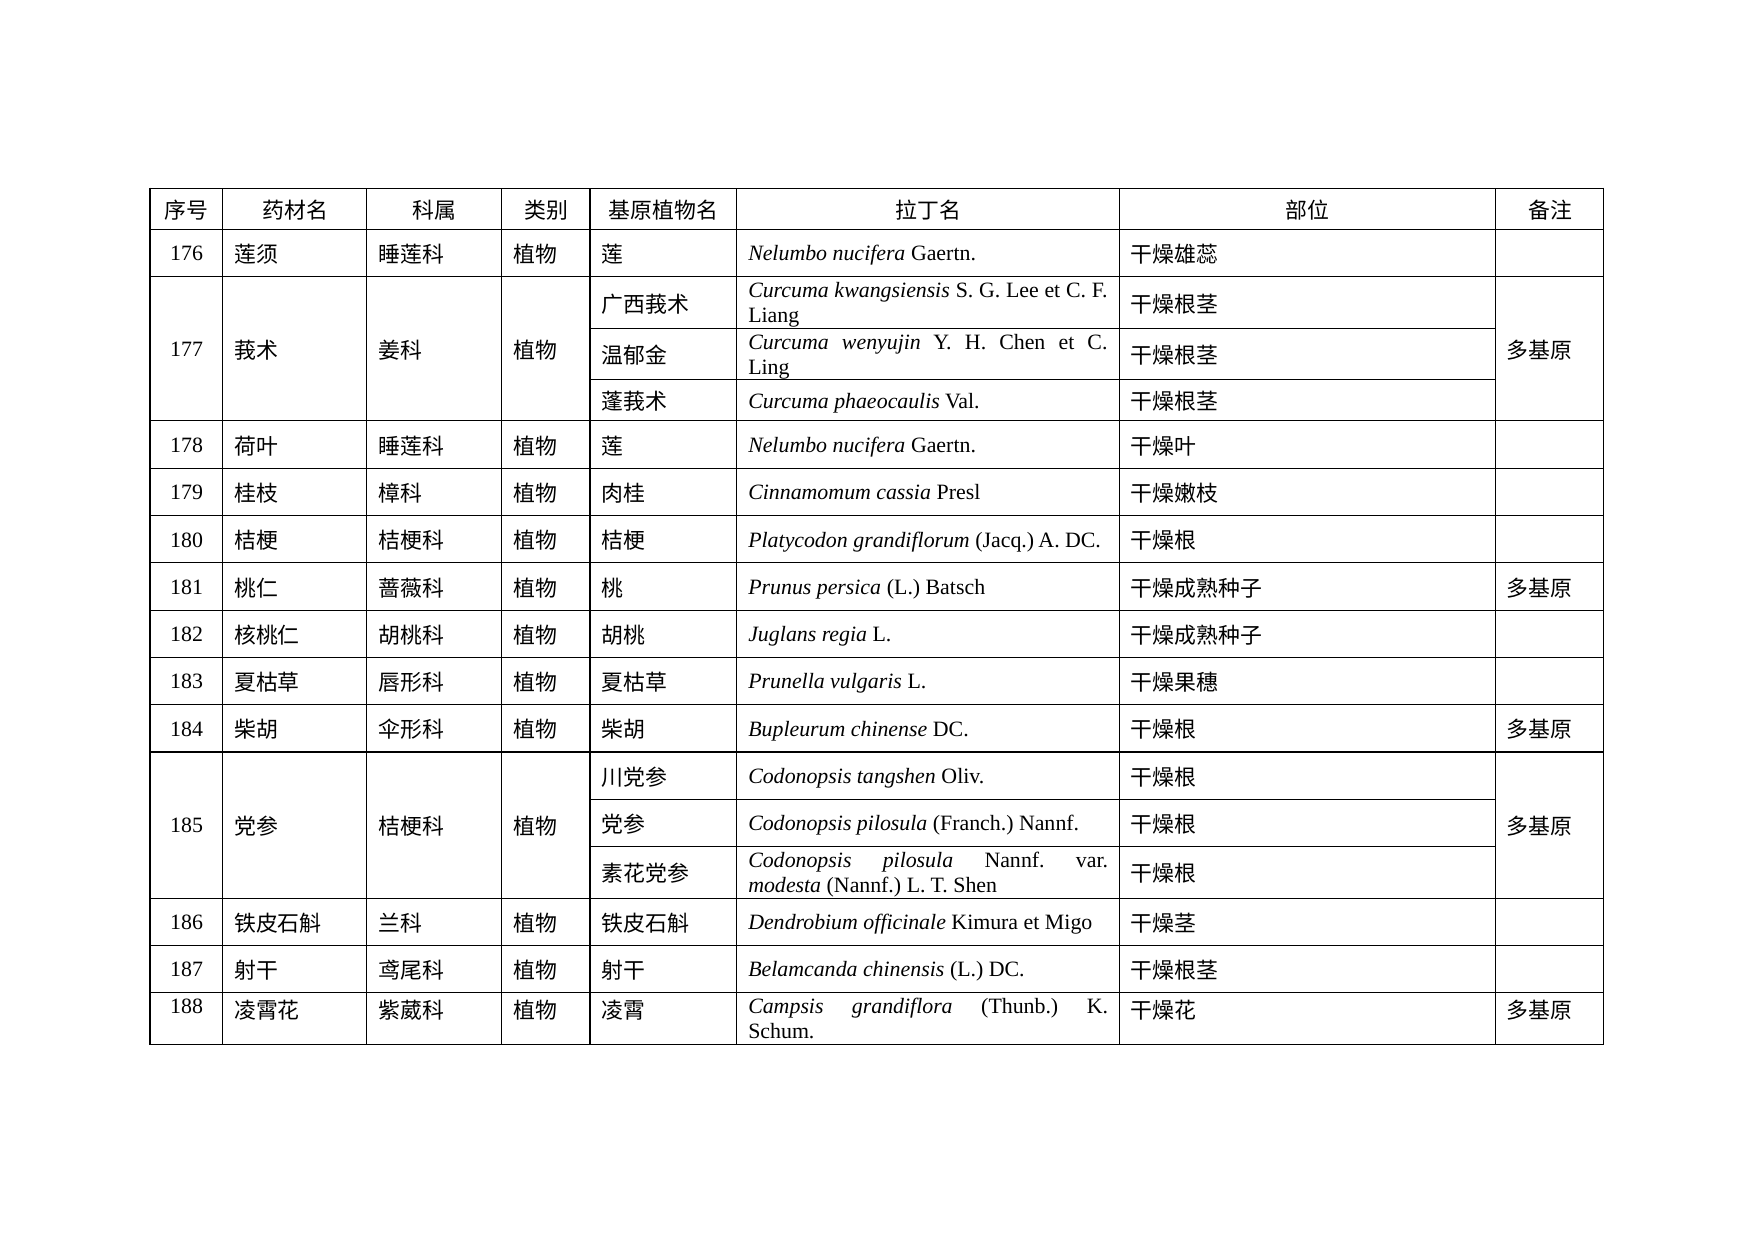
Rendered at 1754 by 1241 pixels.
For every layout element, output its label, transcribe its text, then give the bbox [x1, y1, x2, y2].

table_cell 莲 [591, 421, 736, 468]
table_cell 柴胡 [223, 705, 366, 751]
table_cell 植物 [502, 230, 589, 276]
table_header 科属 [367, 189, 501, 229]
table_cell 植物 [502, 516, 589, 562]
table_cell 干燥根 [1120, 705, 1495, 751]
table_cell 肉桂 [591, 469, 736, 515]
table_cell 素花党参 [591, 847, 736, 897]
table_cell 胡桃 [591, 611, 736, 657]
table_cell 桔梗科 [367, 516, 501, 562]
table_cell Prunella vulgaris L. [737, 658, 1119, 704]
table_cell 植物 [502, 658, 589, 704]
table_cell 夏枯草 [223, 658, 366, 704]
table_cell 核桃仁 [223, 611, 366, 657]
table_cell 胡桃科 [367, 611, 501, 657]
table_cell 植物 [502, 753, 589, 897]
table_cell [1496, 516, 1603, 562]
table_cell 睡莲科 [367, 421, 501, 468]
table_cell 干燥茎 [1120, 899, 1495, 945]
table_header 序号 [151, 189, 222, 229]
table_cell Campsis grandiflora (Thunb.) K. Schum. [737, 993, 1119, 1043]
table_cell 183 [151, 658, 222, 704]
table_cell 植物 [502, 705, 589, 751]
table_cell 党参 [591, 800, 736, 846]
table_cell [1496, 230, 1603, 276]
table_cell 干燥果穗 [1120, 658, 1495, 704]
table_cell Juglans regia L. [737, 611, 1119, 657]
table_cell 干燥花 [1120, 993, 1495, 1043]
table_cell 夏枯草 [591, 658, 736, 704]
table_cell [1496, 469, 1603, 515]
table_cell 桔梗 [591, 516, 736, 562]
table_cell 多基原 [1496, 993, 1603, 1043]
table_cell 桔梗科 [367, 753, 501, 897]
table_cell Codonopsis tangshen Oliv. [737, 753, 1119, 799]
table_cell 紫葳科 [367, 993, 501, 1043]
table_cell Curcuma kwangsiensis S. G. Lee et C. F. Liang [737, 277, 1119, 328]
table_cell 干燥根 [1120, 753, 1495, 799]
table_cell 178 [151, 421, 222, 468]
table_cell Cinnamomum cassia Presl [737, 469, 1119, 515]
table_cell 广西莪术 [591, 277, 736, 328]
table_header 备注 [1496, 189, 1603, 229]
table_cell [1496, 946, 1603, 992]
table_cell 干燥雄蕊 [1120, 230, 1495, 276]
table_cell Bupleurum chinense DC. [737, 705, 1119, 751]
table_header 类别 [502, 189, 589, 229]
table_cell 植物 [502, 277, 589, 420]
table_cell 185 [151, 753, 222, 897]
table_cell 樟科 [367, 469, 501, 515]
table_cell Dendrobium officinale Kimura et Migo [737, 899, 1119, 945]
table_cell 186 [151, 899, 222, 945]
table_cell Curcuma phaeocaulis Val. [737, 380, 1119, 420]
table_cell 多基原 [1496, 705, 1603, 751]
table_cell 干燥根茎 [1120, 329, 1495, 379]
table_cell 干燥根 [1120, 847, 1495, 897]
table_cell [1496, 899, 1603, 945]
table_cell [1496, 658, 1603, 704]
table_cell 植物 [502, 993, 589, 1043]
table_cell 鸢尾科 [367, 946, 501, 992]
table_cell 植物 [502, 469, 589, 515]
table_cell 党参 [223, 753, 366, 897]
table_cell 桂枝 [223, 469, 366, 515]
table_cell 荷叶 [223, 421, 366, 468]
table_cell 铁皮石斛 [591, 899, 736, 945]
table_cell Codonopsis pilosula (Franch.) Nannf. [737, 800, 1119, 846]
table_cell 多基原 [1496, 277, 1603, 420]
table_cell 凌霄 [591, 993, 736, 1043]
table_cell 多基原 [1496, 753, 1603, 897]
table_header 基原植物名 [591, 189, 736, 229]
table_header 拉丁名 [737, 189, 1119, 229]
table_cell Nelumbo nucifera Gaertn. [737, 230, 1119, 276]
table_cell 唇形科 [367, 658, 501, 704]
table_cell 伞形科 [367, 705, 501, 751]
table_cell 干燥嫩枝 [1120, 469, 1495, 515]
table_cell 植物 [502, 946, 589, 992]
table_cell 188 [151, 993, 222, 1043]
table_cell 植物 [502, 899, 589, 945]
table_cell 桔梗 [223, 516, 366, 562]
table_cell 桃 [591, 563, 736, 609]
table_cell 干燥叶 [1120, 421, 1495, 468]
table_cell Belamcanda chinensis (L.) DC. [737, 946, 1119, 992]
table_cell 181 [151, 563, 222, 609]
table_cell 桃仁 [223, 563, 366, 609]
table_header 部位 [1120, 189, 1495, 229]
table_cell 177 [151, 277, 222, 420]
table_cell Nelumbo nucifera Gaertn. [737, 421, 1119, 468]
table_cell 莲须 [223, 230, 366, 276]
table_cell 植物 [502, 611, 589, 657]
table_cell Prunus persica (L.) Batsch [737, 563, 1119, 609]
table_cell 干燥根 [1120, 516, 1495, 562]
table_cell 莪术 [223, 277, 366, 420]
table_cell 川党参 [591, 753, 736, 799]
table_cell Codonopsis pilosula Nannf. var. modesta (Nannf.) L. T. Shen [737, 847, 1119, 897]
table_cell 兰科 [367, 899, 501, 945]
table_cell 182 [151, 611, 222, 657]
table_cell [1496, 421, 1603, 468]
table_cell [1496, 611, 1603, 657]
table_cell 姜科 [367, 277, 501, 420]
table_cell 蓬莪术 [591, 380, 736, 420]
table_cell 干燥根茎 [1120, 380, 1495, 420]
table_cell 干燥成熟种子 [1120, 611, 1495, 657]
table_cell 莲 [591, 230, 736, 276]
table_cell 柴胡 [591, 705, 736, 751]
table_cell 温郁金 [591, 329, 736, 379]
table_cell 铁皮石斛 [223, 899, 366, 945]
table_cell 射干 [591, 946, 736, 992]
table_cell 多基原 [1496, 563, 1603, 609]
table_cell 干燥根 [1120, 800, 1495, 846]
table_cell 植物 [502, 421, 589, 468]
table_cell 睡莲科 [367, 230, 501, 276]
table_cell 187 [151, 946, 222, 992]
table_cell 176 [151, 230, 222, 276]
table_cell 凌霄花 [223, 993, 366, 1043]
table_cell Curcuma wenyujin Y. H. Chen et C. Ling [737, 329, 1119, 379]
table_cell 干燥根茎 [1120, 277, 1495, 328]
table_cell 179 [151, 469, 222, 515]
table_cell 184 [151, 705, 222, 751]
table_cell 射干 [223, 946, 366, 992]
table_cell 干燥成熟种子 [1120, 563, 1495, 609]
table_cell 植物 [502, 563, 589, 609]
table_cell Platycodon grandiflorum (Jacq.) A. DC. [737, 516, 1119, 562]
table_cell 干燥根茎 [1120, 946, 1495, 992]
table_header 药材名 [223, 189, 366, 229]
table_cell 180 [151, 516, 222, 562]
table_cell 蔷薇科 [367, 563, 501, 609]
